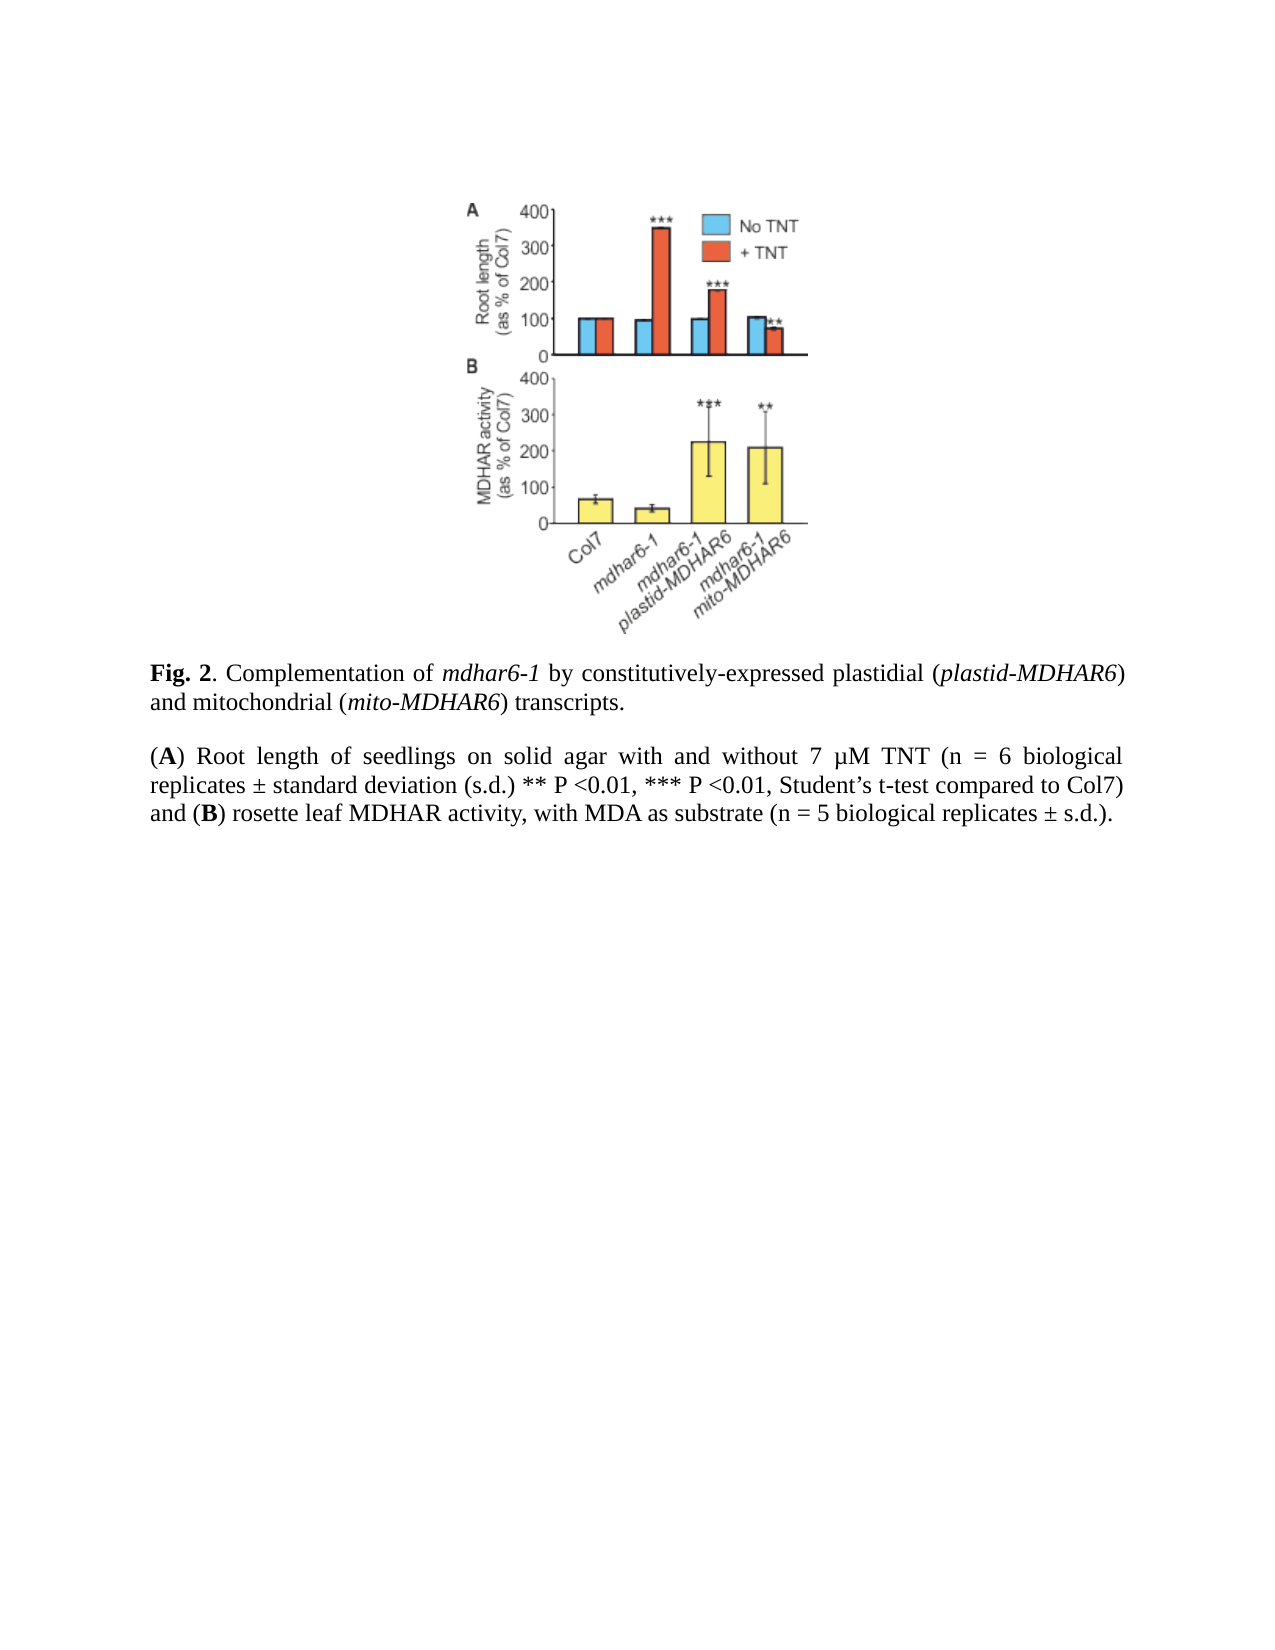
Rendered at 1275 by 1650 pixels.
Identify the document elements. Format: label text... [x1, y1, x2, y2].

text Fig. 2. Complementation of mdhar6-1 by constitutively-expressed plastidial (plastid-MDHAR6) and mitochondrial (mito-MDHAR6) transcripts. [150, 658, 1125, 716]
picture [467, 203, 808, 634]
text (A) Root length of seedlings on solid agar with and without 7 µM TNT (n = 6 biological replicates ± standard deviation (s.d.) ** P <0.01, *** P <0.01, Student’s t-test compared to Col7) and (B) rosette leaf MDHAR activity, with MDA as substrate (n = 5 biological replicates ± s.d.). [150, 741, 1125, 827]
